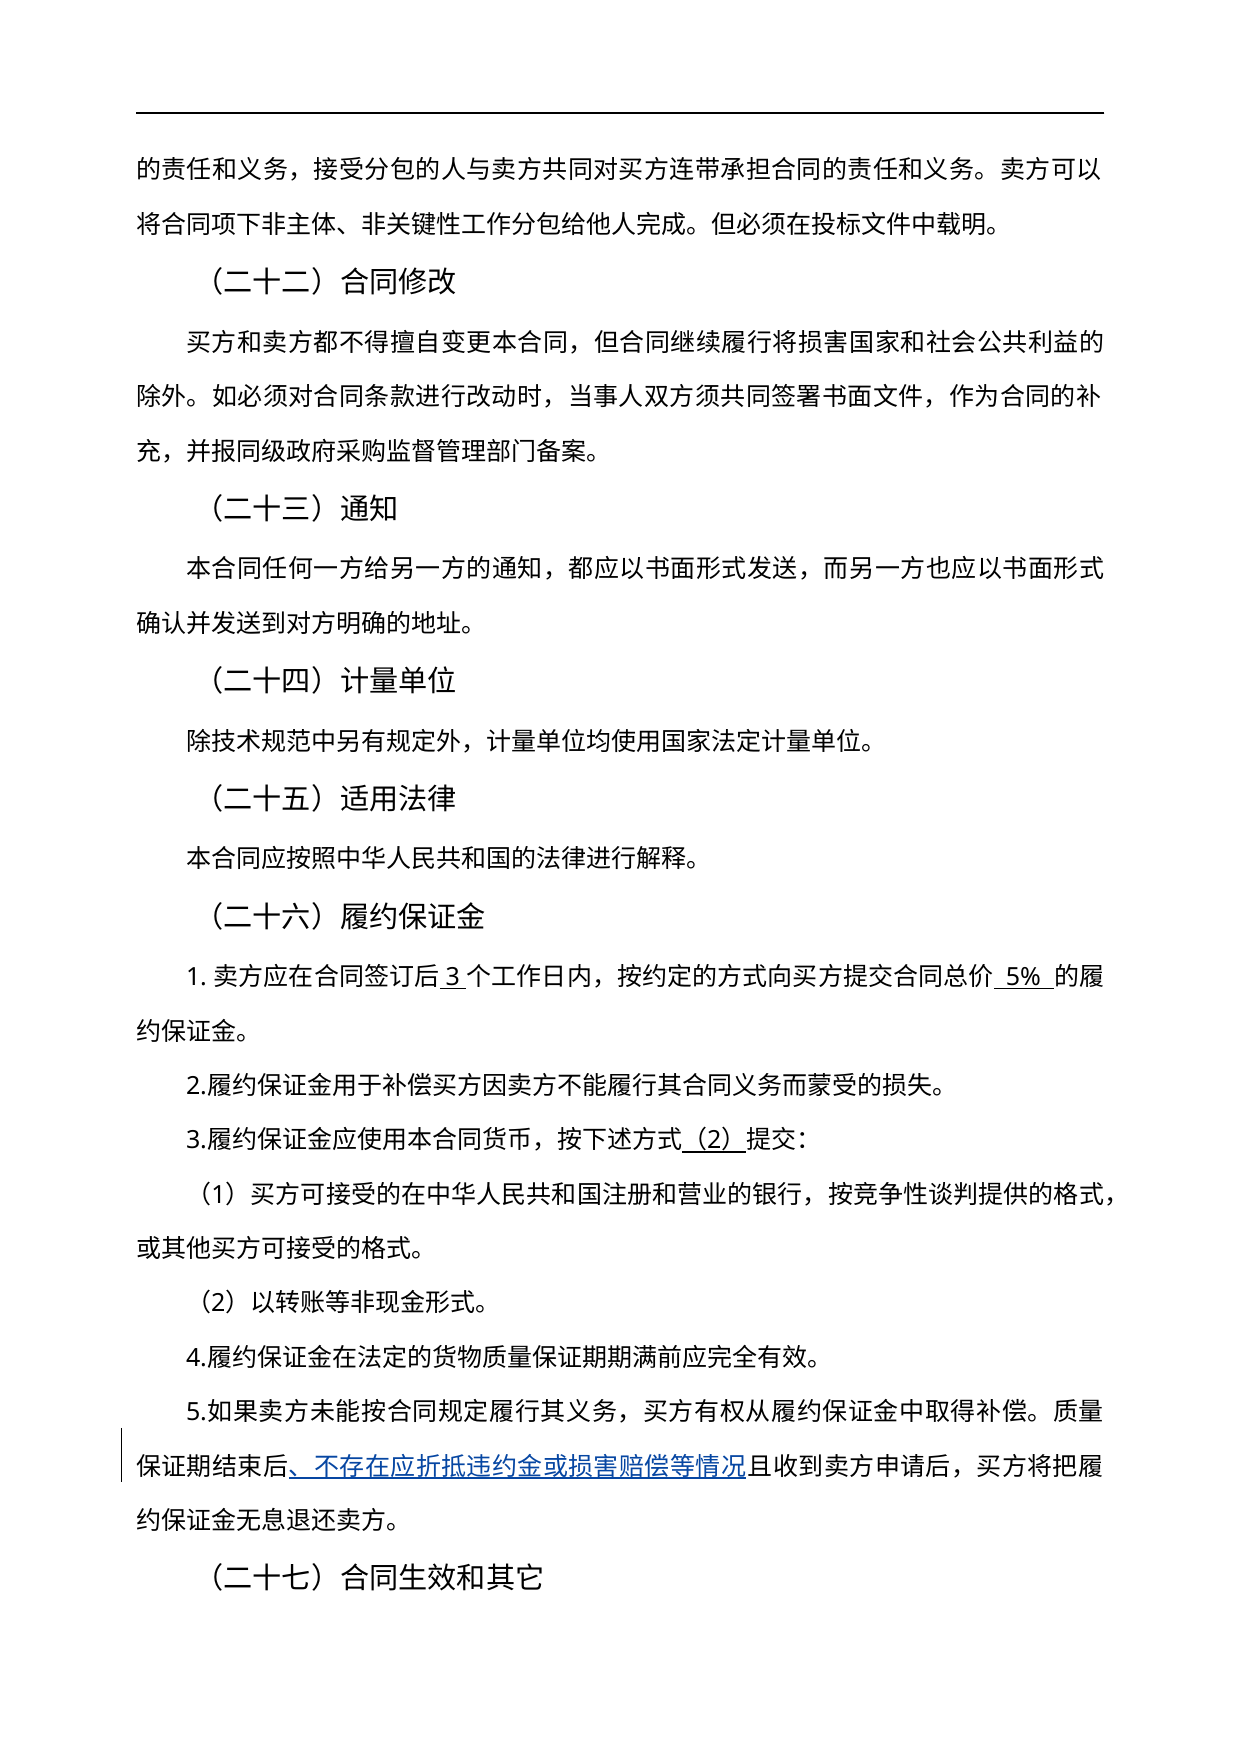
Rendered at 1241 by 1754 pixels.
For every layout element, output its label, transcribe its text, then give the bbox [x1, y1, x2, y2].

text （二十六）履约保证金 [136, 893, 1104, 935]
text （二十七）合同生效和其它 [136, 1555, 1104, 1597]
text （二十五）适用法律 [136, 775, 1104, 818]
text （二十四）计量单位 [136, 657, 1104, 700]
text 4.履约保证金在法定的货物质量保证期期满前应完全有效。 [136, 1337, 1104, 1373]
text （2）以转账等非现金形式。 [136, 1283, 1104, 1319]
text 本合同任何一方给另一方的通知，都应以书面形式发送，而另一方也应以书面形式确认并发送到对方明确的地址。 [136, 549, 1104, 639]
text （二十三）通知 [136, 485, 1104, 528]
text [136, 150, 1104, 241]
text 2.履约保证金用于补偿买方因卖方不能履行其合同义务而蒙受的损失。 [136, 1065, 1104, 1102]
text （1）买方可接受的在中华人民共和国注册和营业的银行，按竞争性谈判提供的格式，或其他买方可接受的格式。 [136, 1174, 1104, 1265]
text 除技术规范中另有规定外，计量单位均使用国家法定计量单位。 [136, 721, 1104, 757]
text 本合同应按照中华人民共和国的法律进行解释。 [136, 839, 1104, 875]
text （二十二）合同修改 [136, 259, 1104, 301]
text 买方和卖方都不得擅自变更本合同，但合同继续履行将损害国家和社会公共利益的除外。如必须对合同条款进行改动时，当事人双方须共同签署书面文件，作为合同的补充，并报同级政府采购监督管理部门备案。 [136, 322, 1104, 467]
text 5.如果卖方未能按合同规定履行其义务，买方有权从履约保证金中取得补偿。质量保证期结束后且收到卖方申请后，买方将把履约保证金无息退还卖方。 [136, 1392, 1104, 1537]
text 3.履约保证金应使用本合同货币，按下述方式（2）提交： [136, 1120, 1104, 1156]
text 1. 卖方应在合同签订后 3 个工作日内，按约定的方式向买方提交合同总价 5% 的履约保证金。 [136, 957, 1104, 1047]
